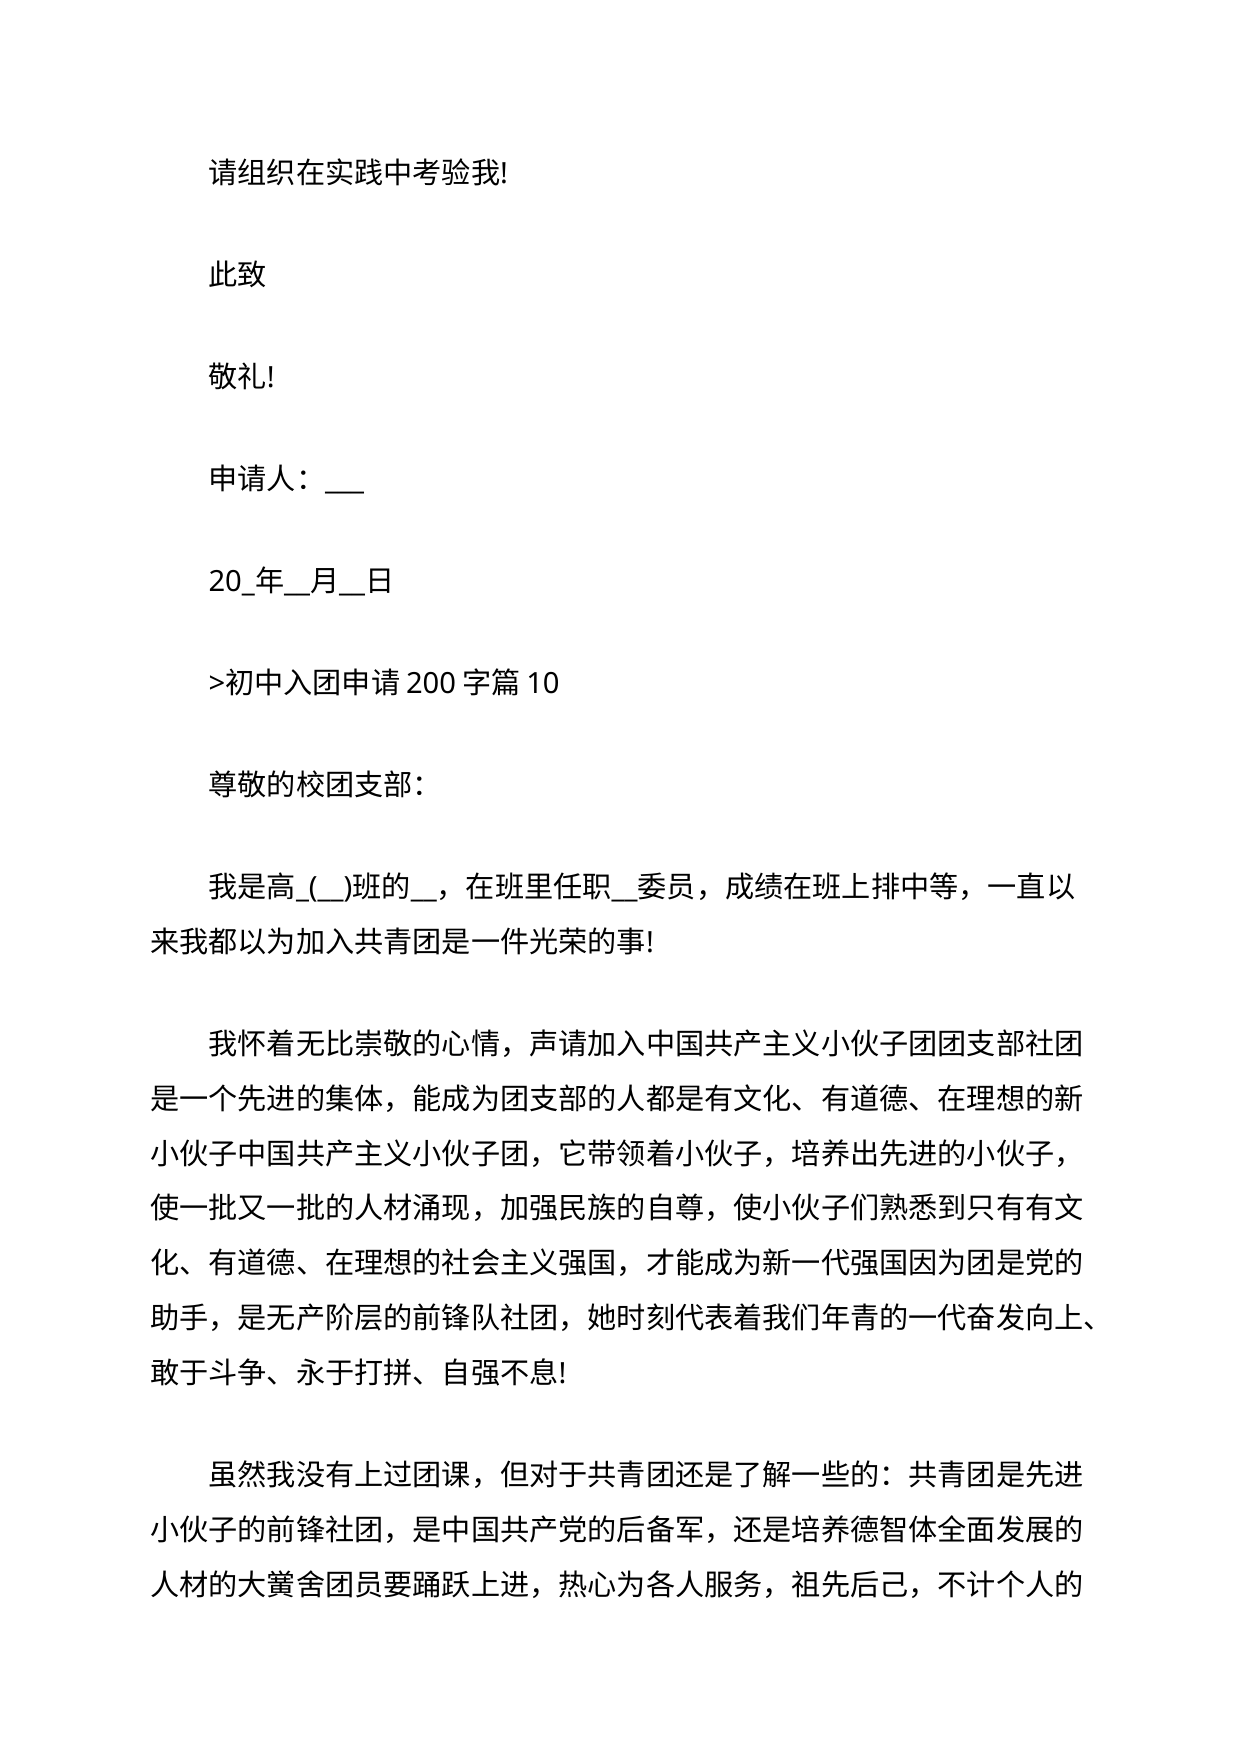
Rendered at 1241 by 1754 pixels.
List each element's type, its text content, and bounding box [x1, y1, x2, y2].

text >初中入团申请200字篇10 [150, 660, 1090, 702]
text 我是高_(__)班的__，在班里任职__委员，成绩在班上排中等，一直以来我都以为加入共青团是一件光荣的事! [150, 863, 1090, 961]
text 此致 [150, 252, 1090, 294]
text 尊敬的校团支部： [150, 762, 1090, 804]
text 敬礼! [150, 354, 1090, 396]
text 我怀着无比崇敬的心情，声请加入中国共产主义小伙子团团支部社团是一个先进的集体，能成为团支部的人都是有文化、有道德、在理想的新小伙子中国共产主义小伙子团，它带领着小伙子，培养出先进的小伙子，使一批又一批的人材涌现，加强民族的自尊，使小伙子们熟悉到只有有文化、有道德、在理想的社会主义强国，才能成为新一代强国因为团是党的助手，是无产阶层的前锋队社团，她时刻代表着我们年青的一代奋发向上、敢于斗争、永于打拼、自强不息! [150, 1020, 1090, 1392]
text 20_年__月__日 [150, 558, 1090, 600]
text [150, 1452, 1090, 1604]
text 请组织在实践中考验我! [150, 150, 1090, 192]
text 申请人：___ [150, 456, 1090, 498]
